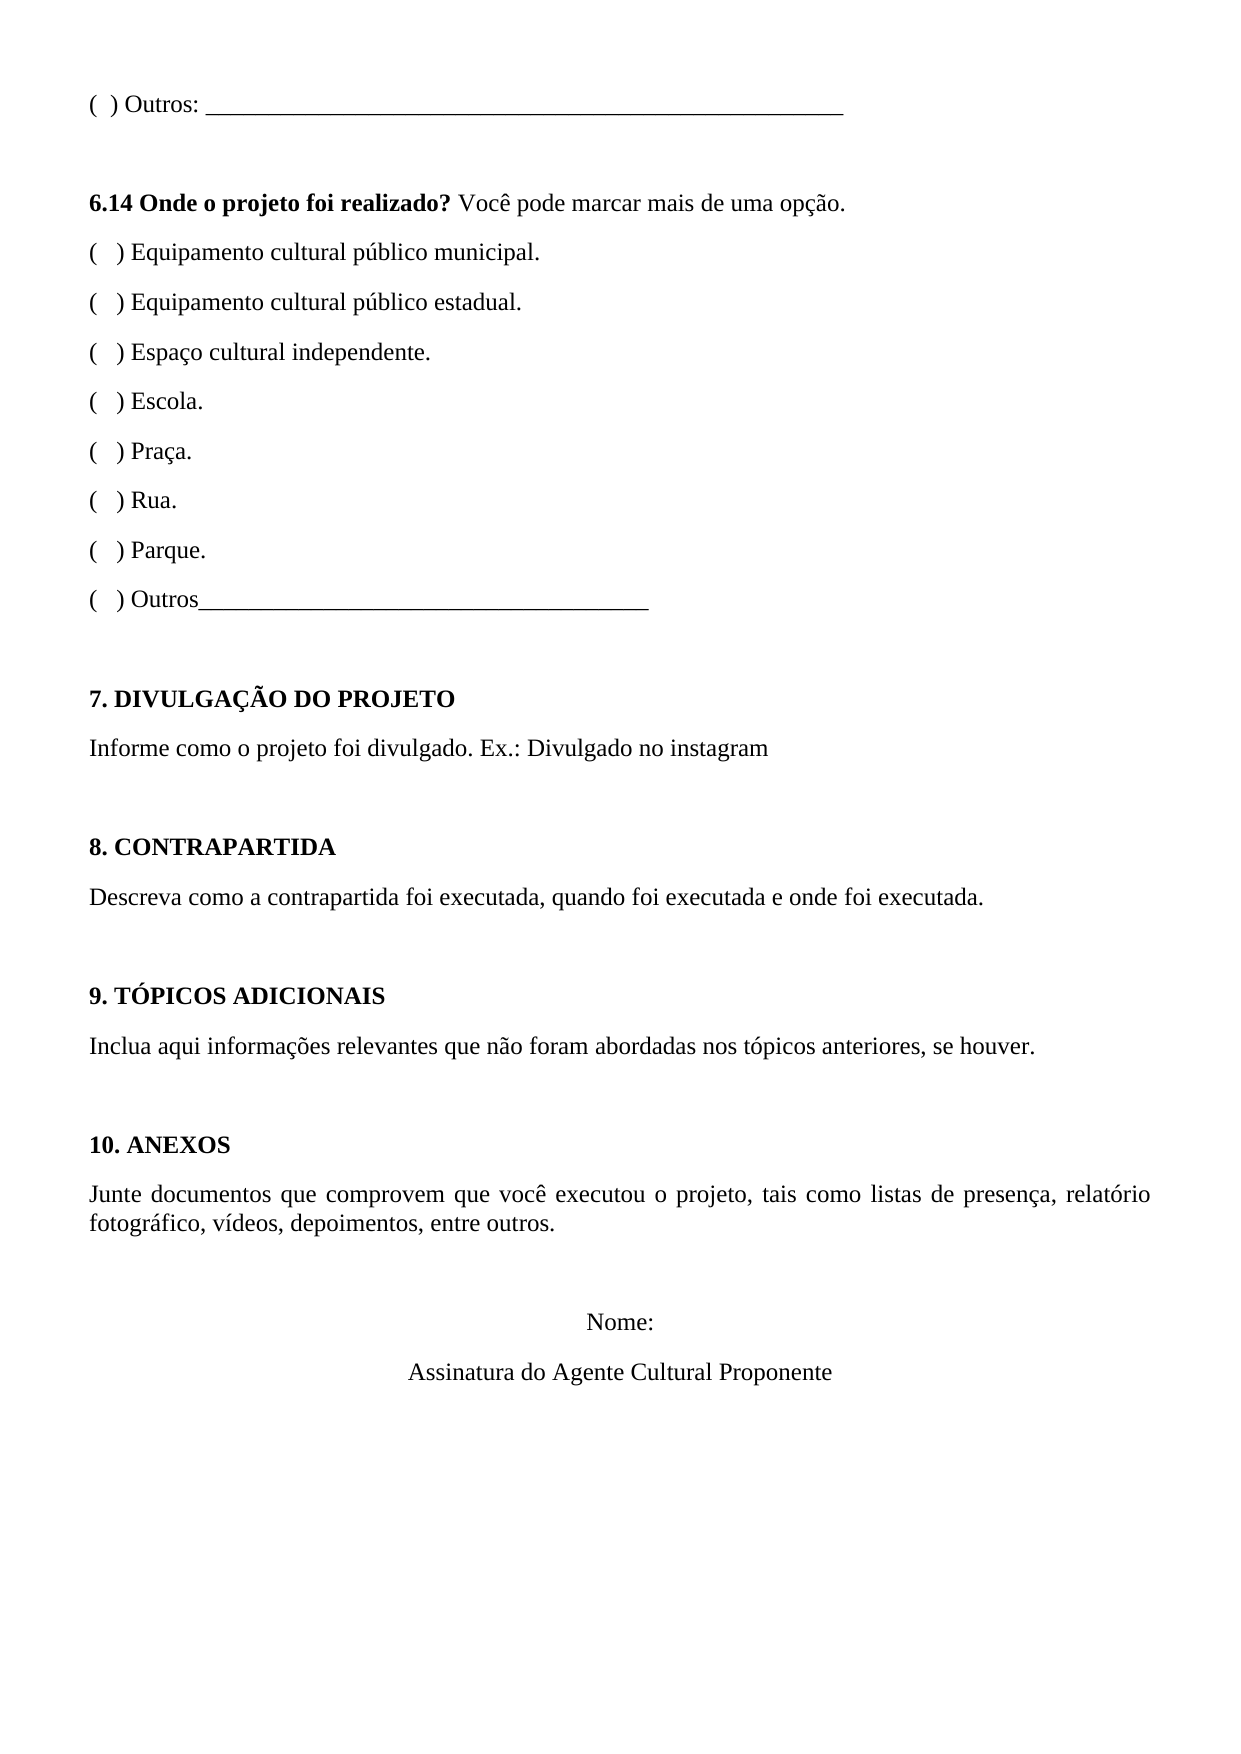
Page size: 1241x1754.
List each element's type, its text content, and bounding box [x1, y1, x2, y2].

text ( ) Escola. [89, 386, 1152, 415]
text ( ) Equipamento cultural público municipal. [89, 237, 1152, 266]
text ( ) Equipamento cultural público estadual. [89, 287, 1152, 316]
text ( ) Outros: ___________________________________________________ [89, 89, 1152, 117]
text ( ) Espaço cultural independente. [89, 337, 1152, 365]
text 10. ANEXOS [89, 1130, 1152, 1159]
text Nome: [89, 1307, 1152, 1336]
text Descreva como a contrapartida foi executada, quando foi executada e onde foi executada. [89, 882, 1152, 911]
text 6.14 Onde o projeto foi realizado? Você pode marcar mais de uma opção. [89, 188, 1152, 217]
text Assinatura do Agente Cultural Proponente [89, 1357, 1152, 1386]
text ( ) Praça. [89, 436, 1152, 464]
text 8. CONTRAPARTIDA [89, 832, 1152, 861]
text Informe como o projeto foi divulgado. Ex.: Divulgado no instagram [89, 733, 1152, 762]
text ( ) Rua. [89, 485, 1152, 514]
text ( ) Parque. [89, 535, 1152, 564]
text Junte documentos que comprovem que você executou o projeto, tais como listas de presença, relatório fotográfico, vídeos, depoimentos, entre outros. [89, 1179, 1152, 1237]
text Inclua aqui informações relevantes que não foram abordadas nos tópicos anteriores, se houver. [89, 1031, 1152, 1059]
text ( ) Outros____________________________________ [89, 584, 1152, 613]
text 9. TÓPICOS ADICIONAIS [89, 981, 1152, 1010]
text 7. DIVULGAÇÃO DO PROJETO [89, 684, 1152, 712]
